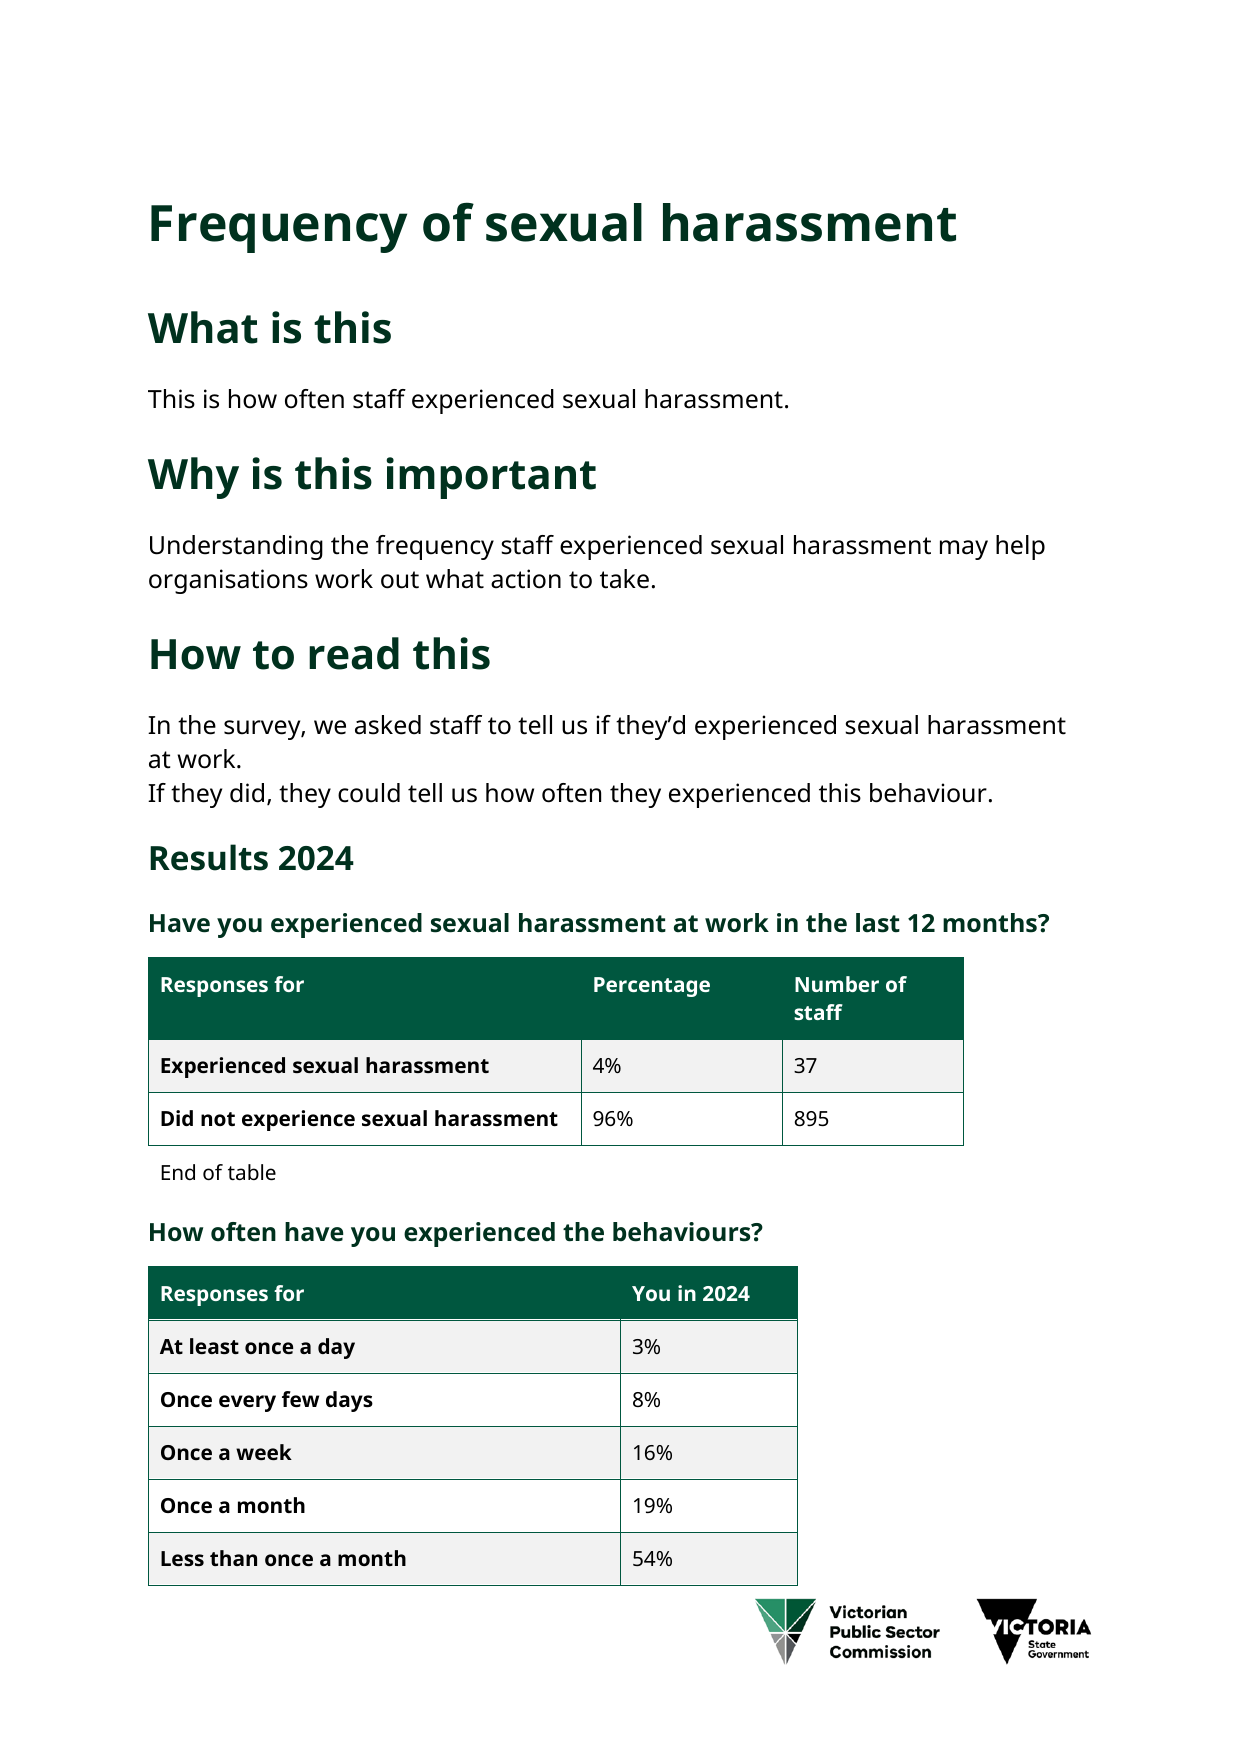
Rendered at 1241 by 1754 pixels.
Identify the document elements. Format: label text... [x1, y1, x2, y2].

subtitle What is this [148, 299, 1092, 355]
text Understanding the frequency staff experienced sexual harassment may help organisations work out what action to take. [148, 527, 1092, 595]
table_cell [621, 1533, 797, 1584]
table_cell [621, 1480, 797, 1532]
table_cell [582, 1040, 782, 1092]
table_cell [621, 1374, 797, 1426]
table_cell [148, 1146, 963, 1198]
text This is how often staff experienced sexual harassment. [148, 381, 1092, 415]
picture [754, 1598, 1093, 1666]
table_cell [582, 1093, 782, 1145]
subtitle How often have you experienced the behaviours? [148, 1215, 1092, 1249]
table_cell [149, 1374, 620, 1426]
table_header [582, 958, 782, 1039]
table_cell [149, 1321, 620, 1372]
subtitle How to read this [148, 624, 1092, 681]
text In the survey, we asked staff to tell us if they’d experienced sexual harassment at work. If they did, they could tell us how often they experienced this behaviour. [148, 707, 1092, 809]
subtitle Results 2024 [148, 834, 1092, 880]
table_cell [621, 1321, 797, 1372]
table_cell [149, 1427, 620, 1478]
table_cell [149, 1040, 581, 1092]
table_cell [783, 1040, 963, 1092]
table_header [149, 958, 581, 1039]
subtitle Have you experienced sexual harassment at work in the last 12 months? [148, 906, 1092, 940]
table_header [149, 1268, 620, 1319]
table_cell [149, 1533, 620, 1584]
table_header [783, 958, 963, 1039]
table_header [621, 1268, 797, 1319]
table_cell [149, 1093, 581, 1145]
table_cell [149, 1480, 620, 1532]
subtitle Why is this important [148, 444, 1092, 501]
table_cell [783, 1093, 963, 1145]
subtitle Frequency of sexual harassment [148, 188, 1092, 256]
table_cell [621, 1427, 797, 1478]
